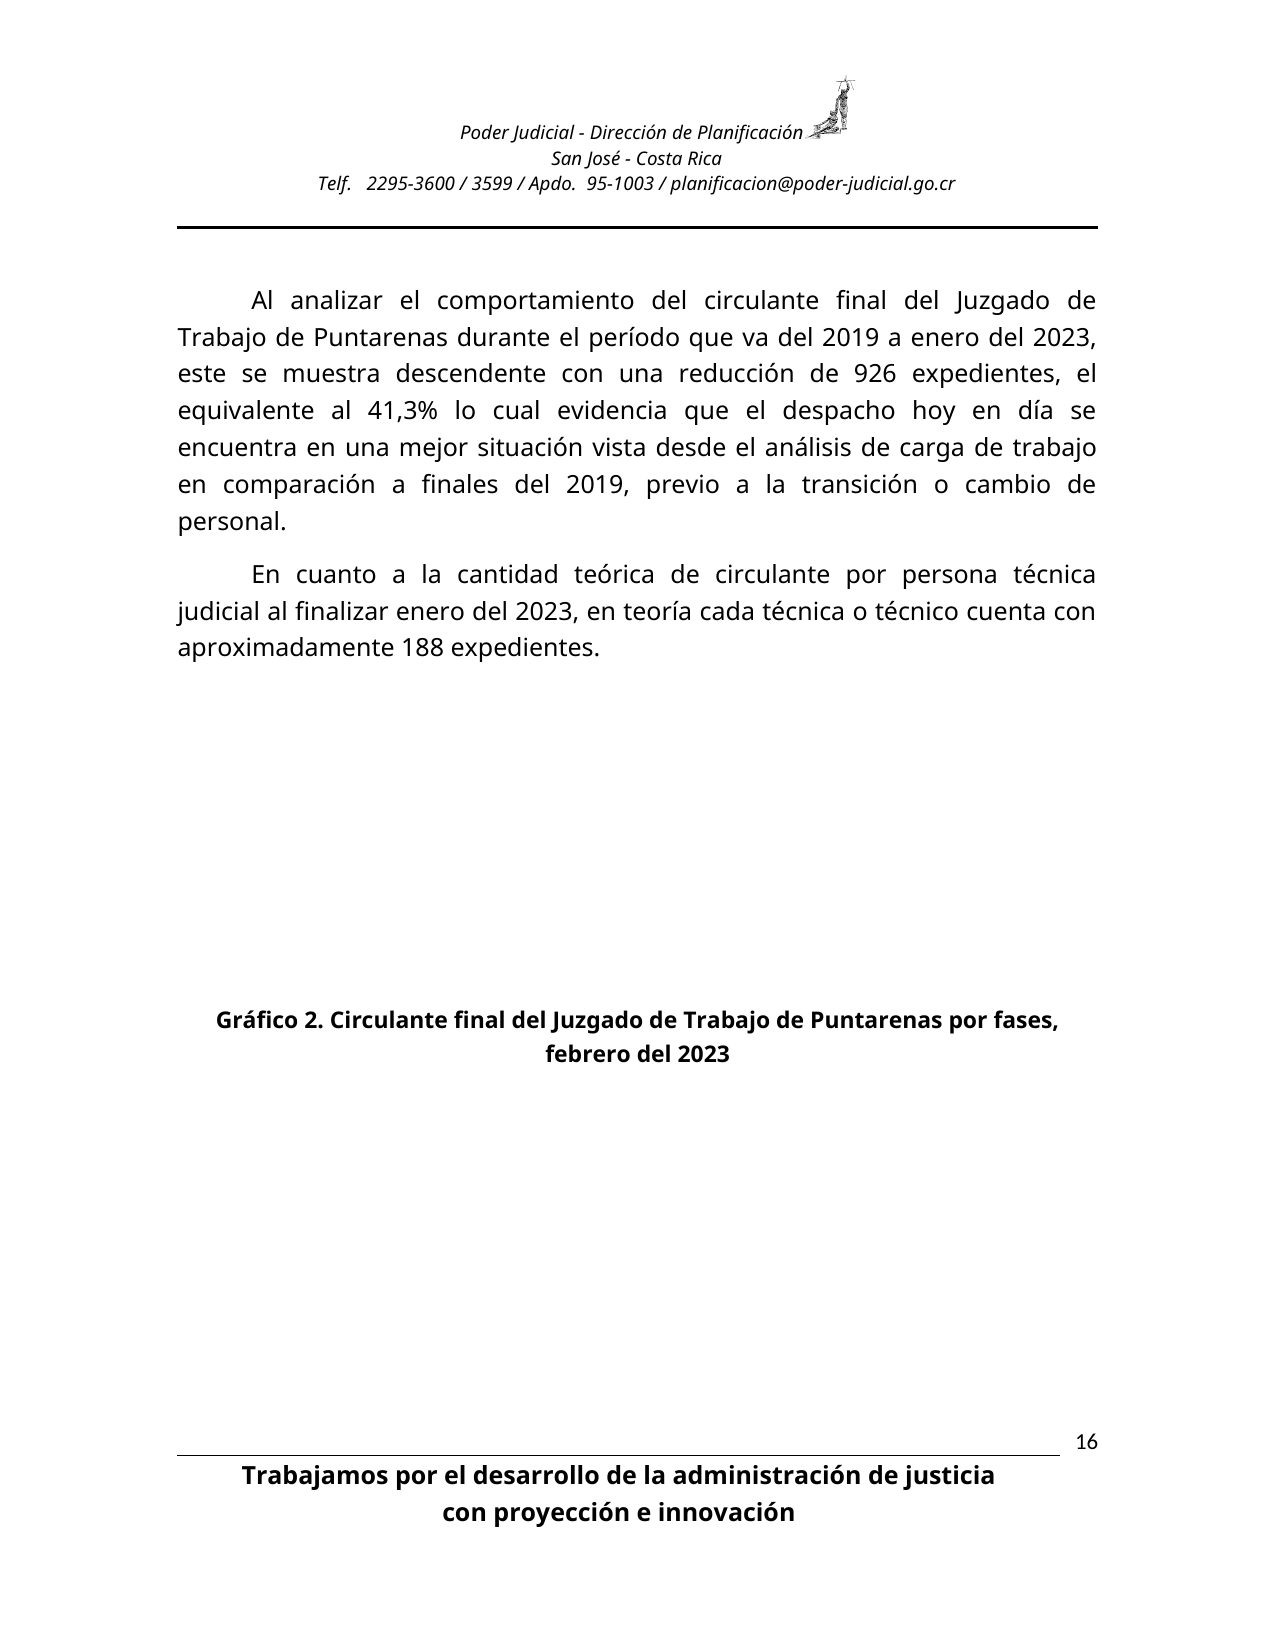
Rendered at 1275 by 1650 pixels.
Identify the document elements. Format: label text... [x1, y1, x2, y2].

picture [803, 73, 857, 140]
text Al analizar el comportamiento del circulante final del Juzgado de Trabajo de Puntarenas durante el período que va del 2019 a enero del 2023, este se muestra descendente con una reducción de 926 expedientes, el equivalente al 41,3% lo cual evidencia que el despacho hoy en día se encuentra en una mejor situación vista desde el análisis de carga de trabajo en comparación a finales del 2019, previo a la transición o cambio de personal. [177, 282, 1098, 537]
text Gráfico 2. Circulante final del Juzgado de Trabajo de Puntarenas por fases, febrero del 2023 [177, 1004, 1098, 1069]
text En cuanto a la cantidad teórica de circulante por persona técnica judicial al finalizar enero del 2023, en teoría cada técnica o técnico cuenta con aproximadamente 188 expedientes. [177, 557, 1098, 664]
